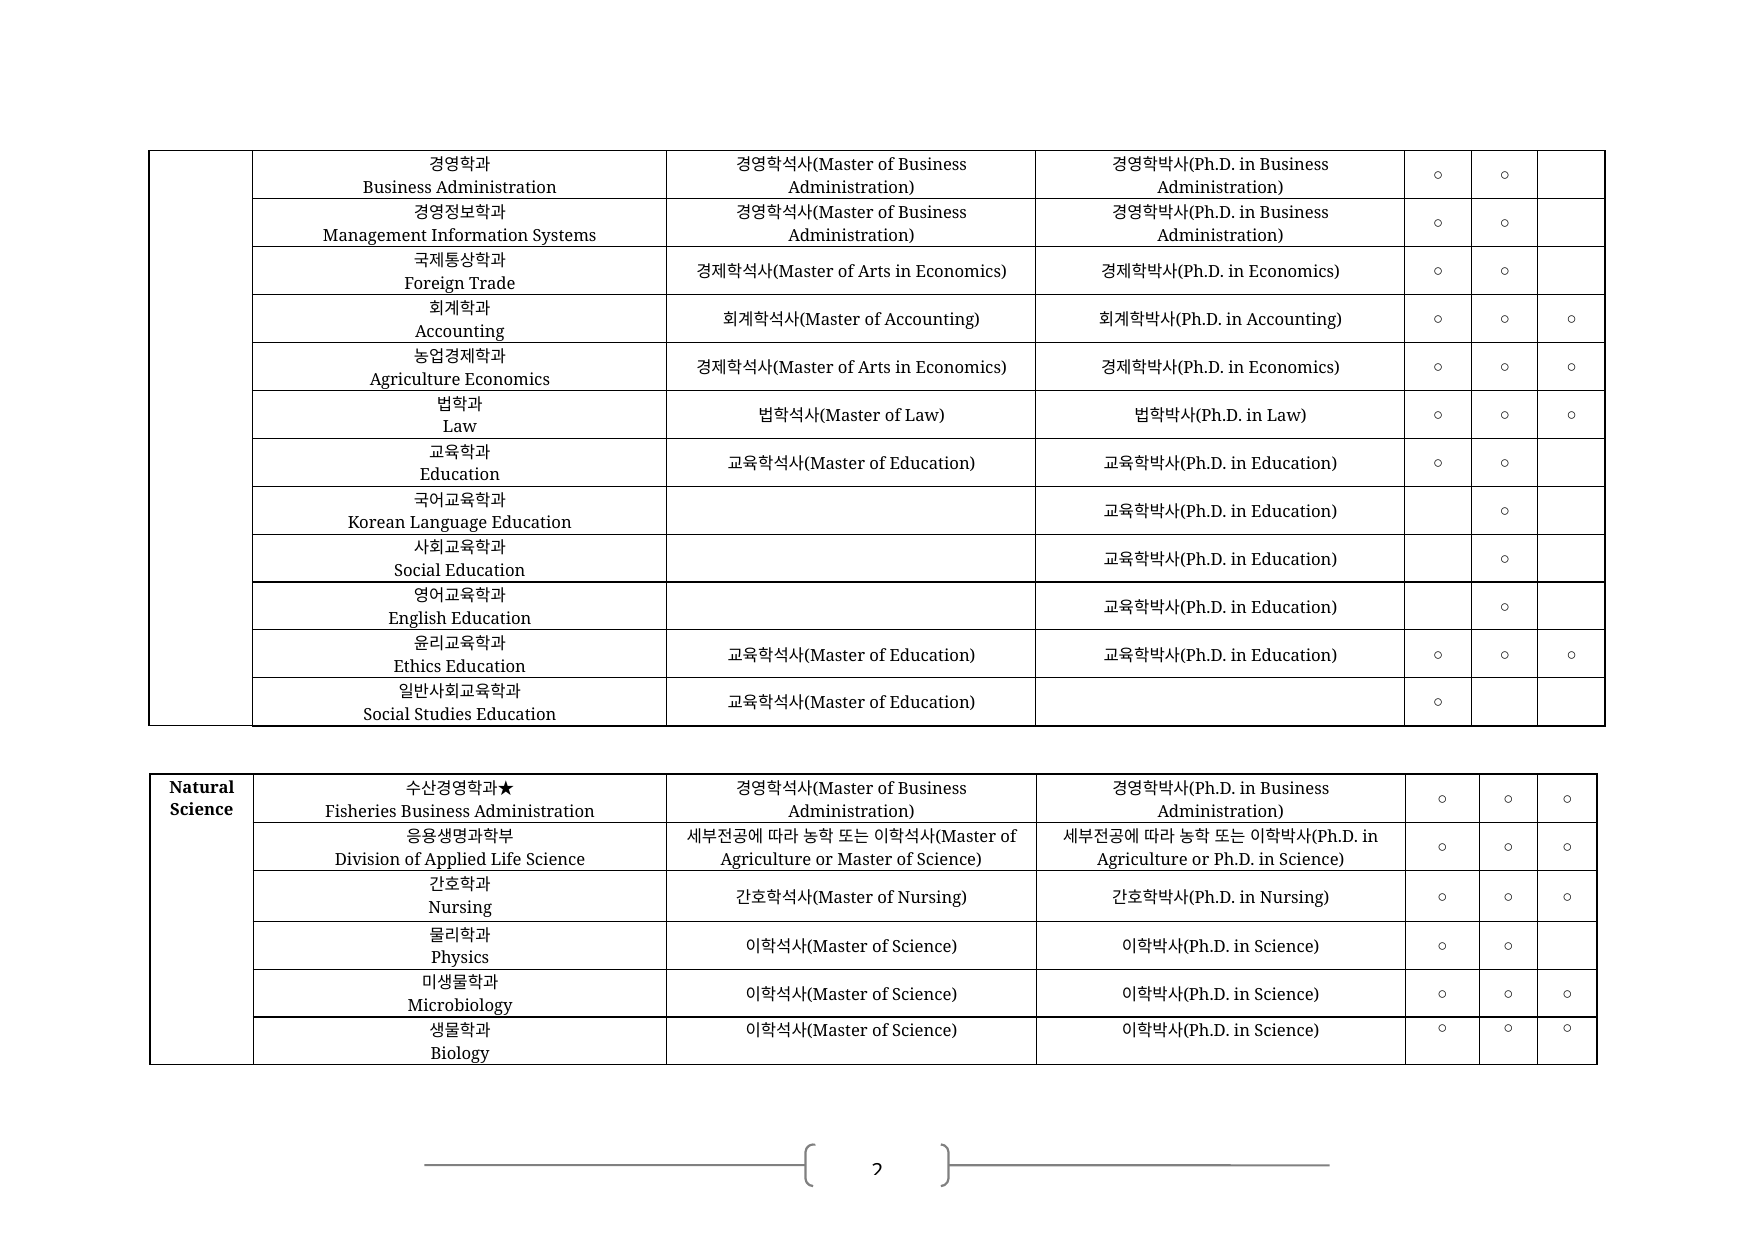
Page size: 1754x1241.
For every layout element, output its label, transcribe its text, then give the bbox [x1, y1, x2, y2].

table_cell ○ [1405, 391, 1471, 438]
table_cell 사회교육학과 Social Education [253, 535, 666, 581]
table_cell 경영학박사(Ph.D. in Business Administration) [1036, 151, 1404, 198]
table_cell ○ [1472, 487, 1537, 533]
table_cell 교육학석사(Master of Education) [667, 678, 1035, 725]
table_cell 경제학석사(Master of Arts in Economics) [667, 343, 1035, 390]
table_cell 간호학박사(Ph.D. in Nursing) [1037, 871, 1405, 921]
table_cell 경영학과 Business Administration [253, 151, 666, 198]
table_cell ○ [1538, 871, 1596, 921]
table_cell 국제통상학과 Foreign Trade [253, 247, 666, 294]
table_cell ○ [1472, 630, 1537, 677]
table_cell ○ [1538, 295, 1604, 342]
table_cell 영어교육학과 English Education [253, 583, 666, 629]
table_cell ○ [1472, 343, 1537, 390]
table_cell [1405, 535, 1471, 581]
table_header ○ [1406, 775, 1479, 822]
table_cell 교육학박사(Ph.D. in Education) [1036, 439, 1404, 486]
table_cell [1538, 247, 1604, 294]
table_cell 농업경제학과 Agriculture Economics [253, 343, 666, 390]
table_cell ○ [1480, 871, 1537, 921]
table_cell [1538, 487, 1604, 533]
table_cell [1538, 439, 1604, 486]
table_cell 간호학석사(Master of Nursing) [667, 871, 1036, 921]
table_cell 회계학박사(Ph.D. in Accounting) [1036, 295, 1404, 342]
table_cell 회계학과 Accounting [253, 295, 666, 342]
table_cell ○ [1472, 247, 1537, 294]
table_cell 교육학박사(Ph.D. in Education) [1036, 583, 1404, 629]
table_header ○ [1480, 775, 1537, 822]
table_cell [1538, 535, 1604, 581]
table_cell ○ [1406, 970, 1479, 1016]
table_cell [1538, 583, 1604, 629]
table_cell ○ [1472, 199, 1537, 246]
table_cell 법학박사(Ph.D. in Law) [1036, 391, 1404, 438]
table_cell 윤리교육학과 Ethics Education [253, 630, 666, 677]
table_cell 간호학과 Nursing [254, 871, 666, 921]
table_cell [667, 535, 1035, 581]
table_cell [1472, 678, 1537, 725]
table_cell ○ [1472, 535, 1537, 581]
table_cell ○ [1405, 678, 1471, 725]
table_cell ○ [1538, 823, 1596, 870]
table_cell 경제학박사(Ph.D. in Economics) [1036, 247, 1404, 294]
table_cell ○ [1538, 630, 1604, 677]
table_cell ○ [1472, 151, 1537, 198]
table_cell 교육학박사(Ph.D. in Education) [1036, 535, 1404, 581]
table_cell ○ [1472, 439, 1537, 486]
table_cell ○ [1405, 630, 1471, 677]
table_cell 이학박사(Ph.D. in Science) [1037, 970, 1405, 1016]
table_cell ○ [1406, 823, 1479, 870]
table_cell 경제학박사(Ph.D. in Economics) [1036, 343, 1404, 390]
table_cell 경제학석사(Master of Arts in Economics) [667, 247, 1035, 294]
table_cell 물리학과 Physics [254, 922, 666, 968]
table_cell [1405, 583, 1471, 629]
table_cell 교육학석사(Master of Education) [667, 439, 1035, 486]
table_cell 법학과 Law [253, 391, 666, 438]
table_header ○ [1538, 775, 1596, 822]
table_cell 교육학박사(Ph.D. in Education) [1036, 487, 1404, 533]
table_cell 일반사회교육학과 Social Studies Education [253, 678, 666, 725]
table_cell ○ [1405, 439, 1471, 486]
table_cell [667, 487, 1035, 533]
table_cell [1538, 678, 1604, 725]
table_cell ○ [1480, 922, 1537, 968]
table_cell [1538, 151, 1604, 198]
table_cell 이학박사(Ph.D. in Science) [1037, 922, 1405, 968]
table_cell 세부전공에 따라 농학 또는 이학박사(Ph.D. in Agriculture or Ph.D. in Science) [1037, 823, 1405, 870]
table_cell 교육학석사(Master of Education) [667, 630, 1035, 677]
table_cell [1405, 487, 1471, 533]
table_cell [1538, 199, 1604, 246]
table_cell ○ [1480, 1018, 1537, 1064]
table_cell ○ [1538, 391, 1604, 438]
table_cell ○ [1538, 970, 1596, 1016]
table_cell [667, 583, 1035, 629]
table_cell 이학석사(Master of Science) [667, 970, 1036, 1016]
table_cell 교육학박사(Ph.D. in Education) [1036, 630, 1404, 677]
table_cell 경영학석사(Master of Business Administration) [667, 151, 1035, 198]
table_cell 경영학석사(Master of Business Administration) [667, 199, 1035, 246]
table_cell 법학석사(Master of Law) [667, 391, 1035, 438]
table_cell 미생물학과 Microbiology [254, 970, 666, 1016]
table_cell 경영학박사(Ph.D. in Business Administration) [1036, 199, 1404, 246]
table_header 경영학박사(Ph.D. in Business Administration) [1037, 775, 1405, 822]
table_cell ○ [1472, 295, 1537, 342]
table_cell ○ [1538, 1018, 1596, 1064]
table_cell ○ [1406, 1018, 1479, 1064]
table_cell ○ [1405, 247, 1471, 294]
table_cell ○ [1405, 151, 1471, 198]
table_cell ○ [1472, 391, 1537, 438]
table_cell ○ [1406, 922, 1479, 968]
table_cell ○ [1538, 343, 1604, 390]
table_cell [1036, 678, 1404, 725]
table_cell ○ [1405, 295, 1471, 342]
table_cell 생물학과 Biology [254, 1018, 666, 1064]
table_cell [1037, 1018, 1405, 1064]
table_cell ○ [1480, 970, 1537, 1016]
table_header 경영학석사(Master of Business Administration) [667, 775, 1036, 822]
table_cell ○ [1480, 823, 1537, 870]
table_cell 경영정보학과 Management Information Systems [253, 199, 666, 246]
table_cell 회계학석사(Master of Accounting) [667, 295, 1035, 342]
table_cell ○ [1405, 199, 1471, 246]
table_cell 이학석사(Master of Science) [667, 922, 1036, 968]
table_cell ○ [1406, 871, 1479, 921]
table_cell 국어교육학과 Korean Language Education [253, 487, 666, 533]
table_cell 교육학과 Education [253, 439, 666, 486]
table_cell ○ [1405, 343, 1471, 390]
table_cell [667, 1018, 1036, 1064]
table_cell 세부전공에 따라 농학 또는 이학석사(Master of Agriculture or Master of Science) [667, 823, 1036, 870]
table_cell [1538, 922, 1596, 968]
table_header Natural Science [151, 775, 253, 1064]
table_cell ○ [1472, 583, 1537, 629]
table_cell 응용생명과학부 Division of Applied Life Science [254, 823, 666, 870]
table_header 수산경영학과★ Fisheries Business Administration [254, 775, 666, 822]
